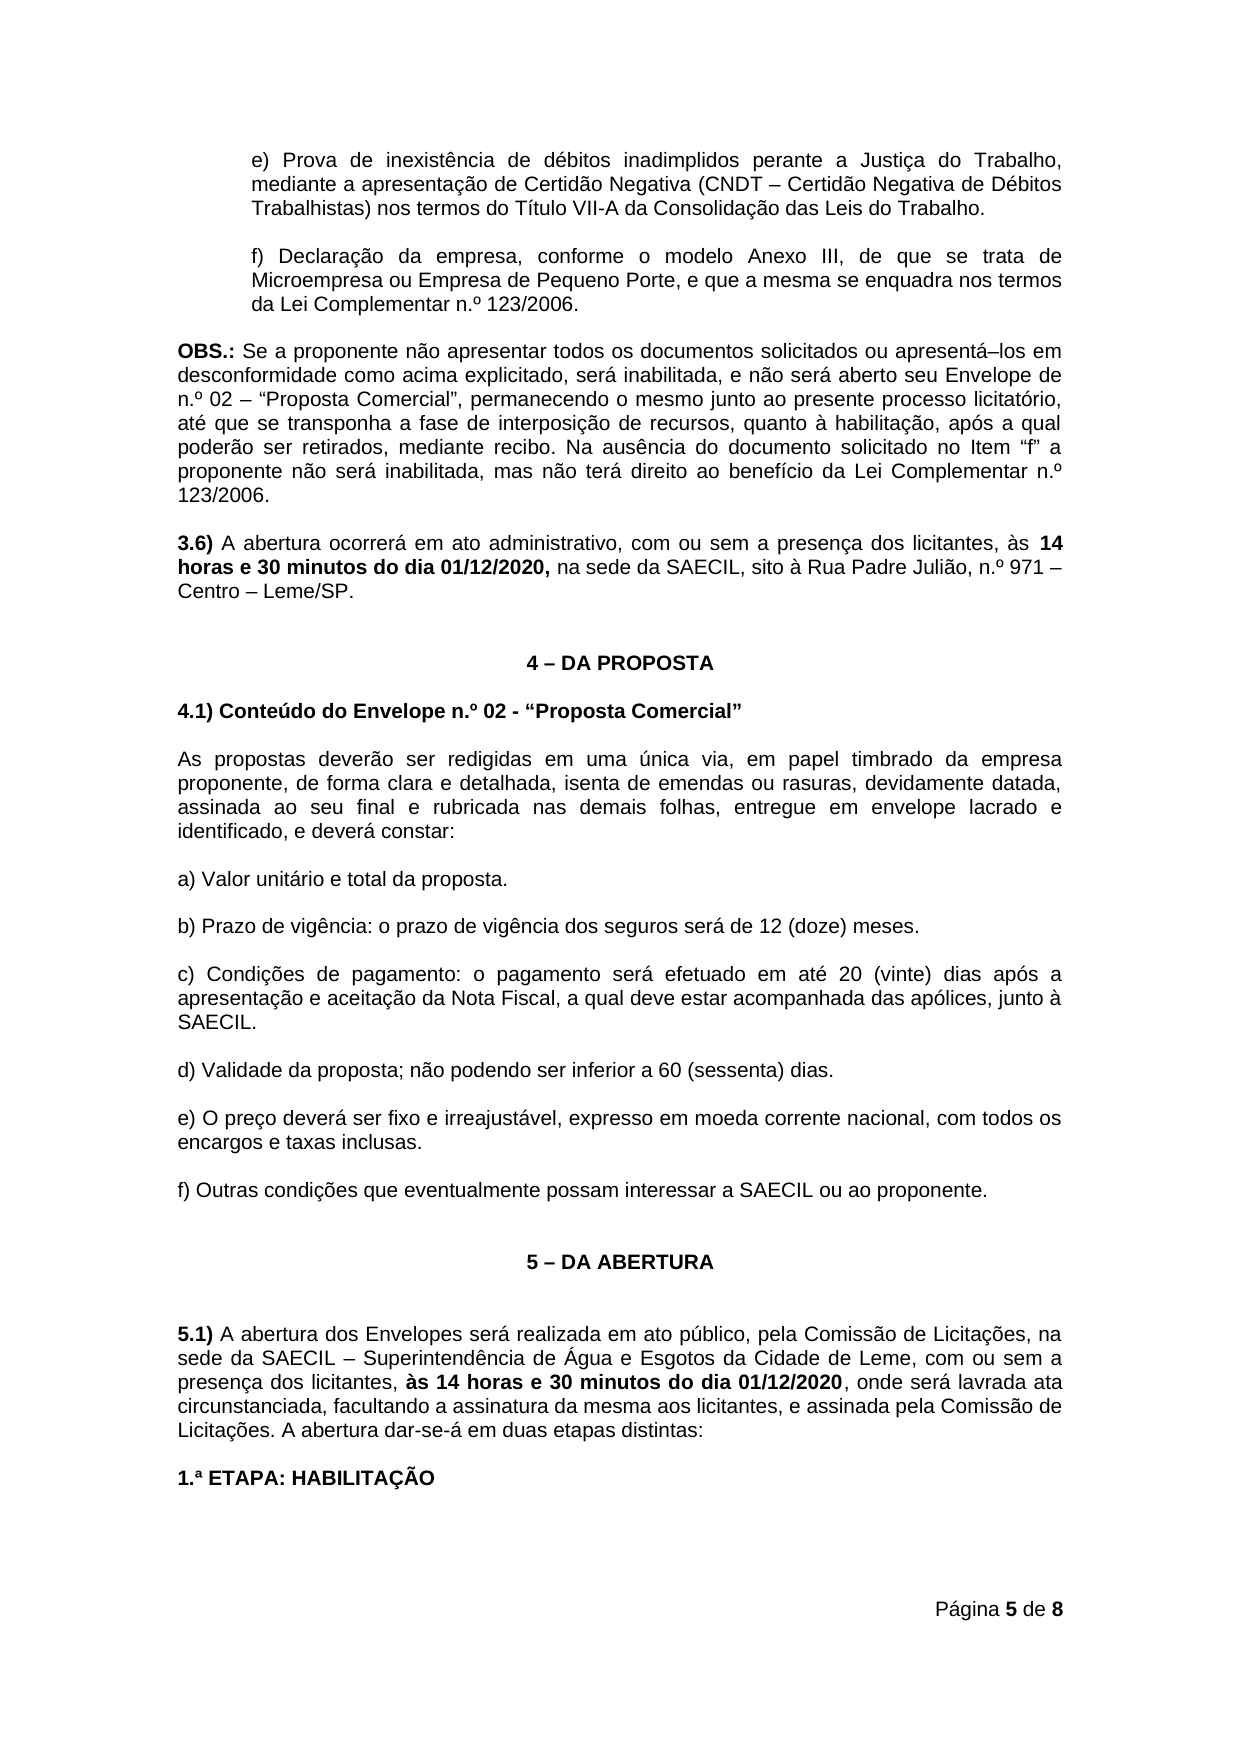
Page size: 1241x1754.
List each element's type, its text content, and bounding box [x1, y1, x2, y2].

text e) O preço deverá ser fixo e irreajustável, expresso em moeda corrente nacional, com todos os encargos e taxas inclusas. [177, 1106, 1063, 1154]
text 5.1) A abertura dos Envelopes será realizada em ato público, pela Comissão de Licitações, na sede da SAECIL – Superintendência de Água e Esgotos da Cidade de Leme, com ou sem a presença dos licitantes, às 14 horas e 30 minutos do dia 01/12/2020, onde será lavrada ata circunstanciada, facultando a assinatura da mesma aos licitantes, e assinada pela Comissão de Licitações. A abertura dar-se-á em duas etapas distintas: [177, 1322, 1063, 1441]
text 5 – DA ABERTURA [177, 1250, 1063, 1274]
text 4.1) Conteúdo do Envelope n.º 02 - “Proposta Comercial” [177, 699, 1063, 723]
text a) Valor unitário e total da proposta. [177, 866, 1063, 890]
text 4 – DA PROPOSTA [177, 651, 1063, 675]
text 1.ª ETAPA: HABILITAÇÃO [177, 1465, 1063, 1489]
text d) Validade da proposta; não podendo ser inferior a 60 (sessenta) dias. [177, 1058, 1063, 1082]
text b) Prazo de vigência: o prazo de vigência dos seguros será de 12 (doze) meses. [177, 914, 1063, 938]
list e) Prova de inexistência de débitos inadimplidos perante a Justiça do Trabalho, mediante a apresentação de Certidão Negativa (CNDT – Certidão Negativa de Débitos Trabalhistas) nos termos do Título VII-A da Consolidação das Leis do Trabalho. [251, 148, 1063, 219]
text As propostas deverão ser redigidas em uma única via, em papel timbrado da empresa proponente, de forma clara e detalhada, isenta de emendas ou rasuras, devidamente datada, assinada ao seu final e rubricada nas demais folhas, entregue em envelope lacrado e identificado, e deverá constar: [177, 747, 1063, 842]
list f) Declaração da empresa, conforme o modelo Anexo III, de que se trata de Microempresa ou Empresa de Pequeno Porte, e que a mesma se enquadra nos termos da Lei Complementar n.º 123/2006. [251, 243, 1063, 315]
text c) Condições de pagamento: o pagamento será efetuado em até 20 (vinte) dias após a apresentação e aceitação da Nota Fiscal, a qual deve estar acompanhada das apólices, junto à SAECIL. [177, 962, 1063, 1034]
text OBS.: Se a proponente não apresentar todos os documentos solicitados ou apresentá–los em desconformidade como acima explicitado, será inabilitada, e não será aberto seu Envelope de n.º 02 – “Proposta Comercial”, permanecendo o mesmo junto ao presente processo licitatório, até que se transponha a fase de interposição de recursos, quanto à habilitação, após a qual poderão ser retirados, mediante recibo. Na ausência do documento solicitado no Item “f” a proponente não será inabilitada, mas não terá direito ao benefício da Lei Complementar n.º 123/2006. [177, 339, 1063, 507]
text 3.6) A abertura ocorrerá em ato administrativo, com ou sem a presença dos licitantes, às 14 horas e 30 minutos do dia 01/12/2020, na sede da SAECIL, sito à Rua Padre Julião, n.º 971 – Centro – Leme/SP. [177, 531, 1063, 603]
text f) Outras condições que eventualmente possam interessar a SAECIL ou ao proponente. [177, 1178, 1063, 1202]
